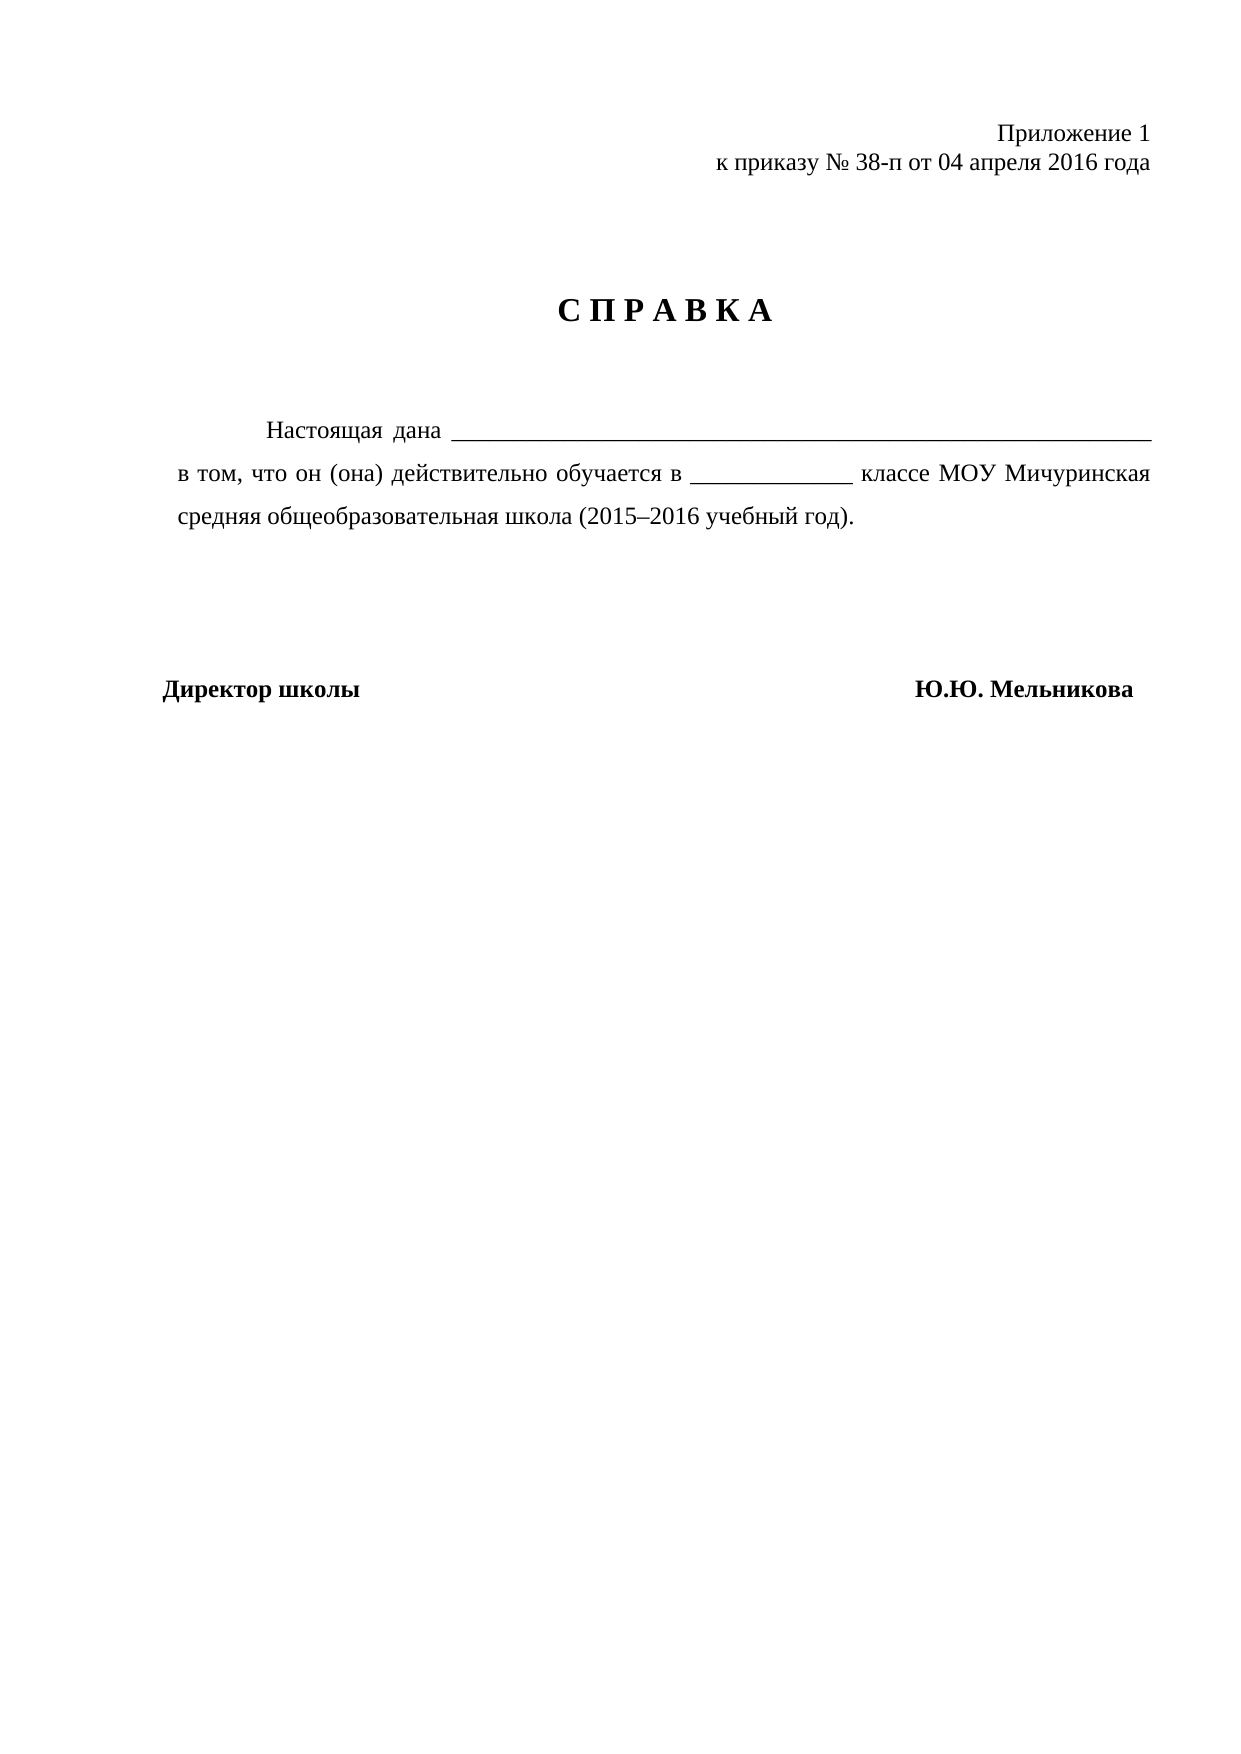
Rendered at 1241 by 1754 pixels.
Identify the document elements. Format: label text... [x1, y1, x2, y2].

title С П Р А В К А [177, 291, 1152, 329]
title Приложение 1 [177, 118, 1152, 147]
text Директор школы Ю.Ю. Мельникова [162, 674, 1152, 703]
title к приказу № 38-п от 04 апреля 2016 года [177, 147, 1152, 176]
text Настоящая дана ________________________________________________________ в том, что он (она) действительно обучается в _____________ классе МОУ Мичуринская средняя общеобразовательная школа (2015–2016 учебный год). [177, 415, 1152, 530]
